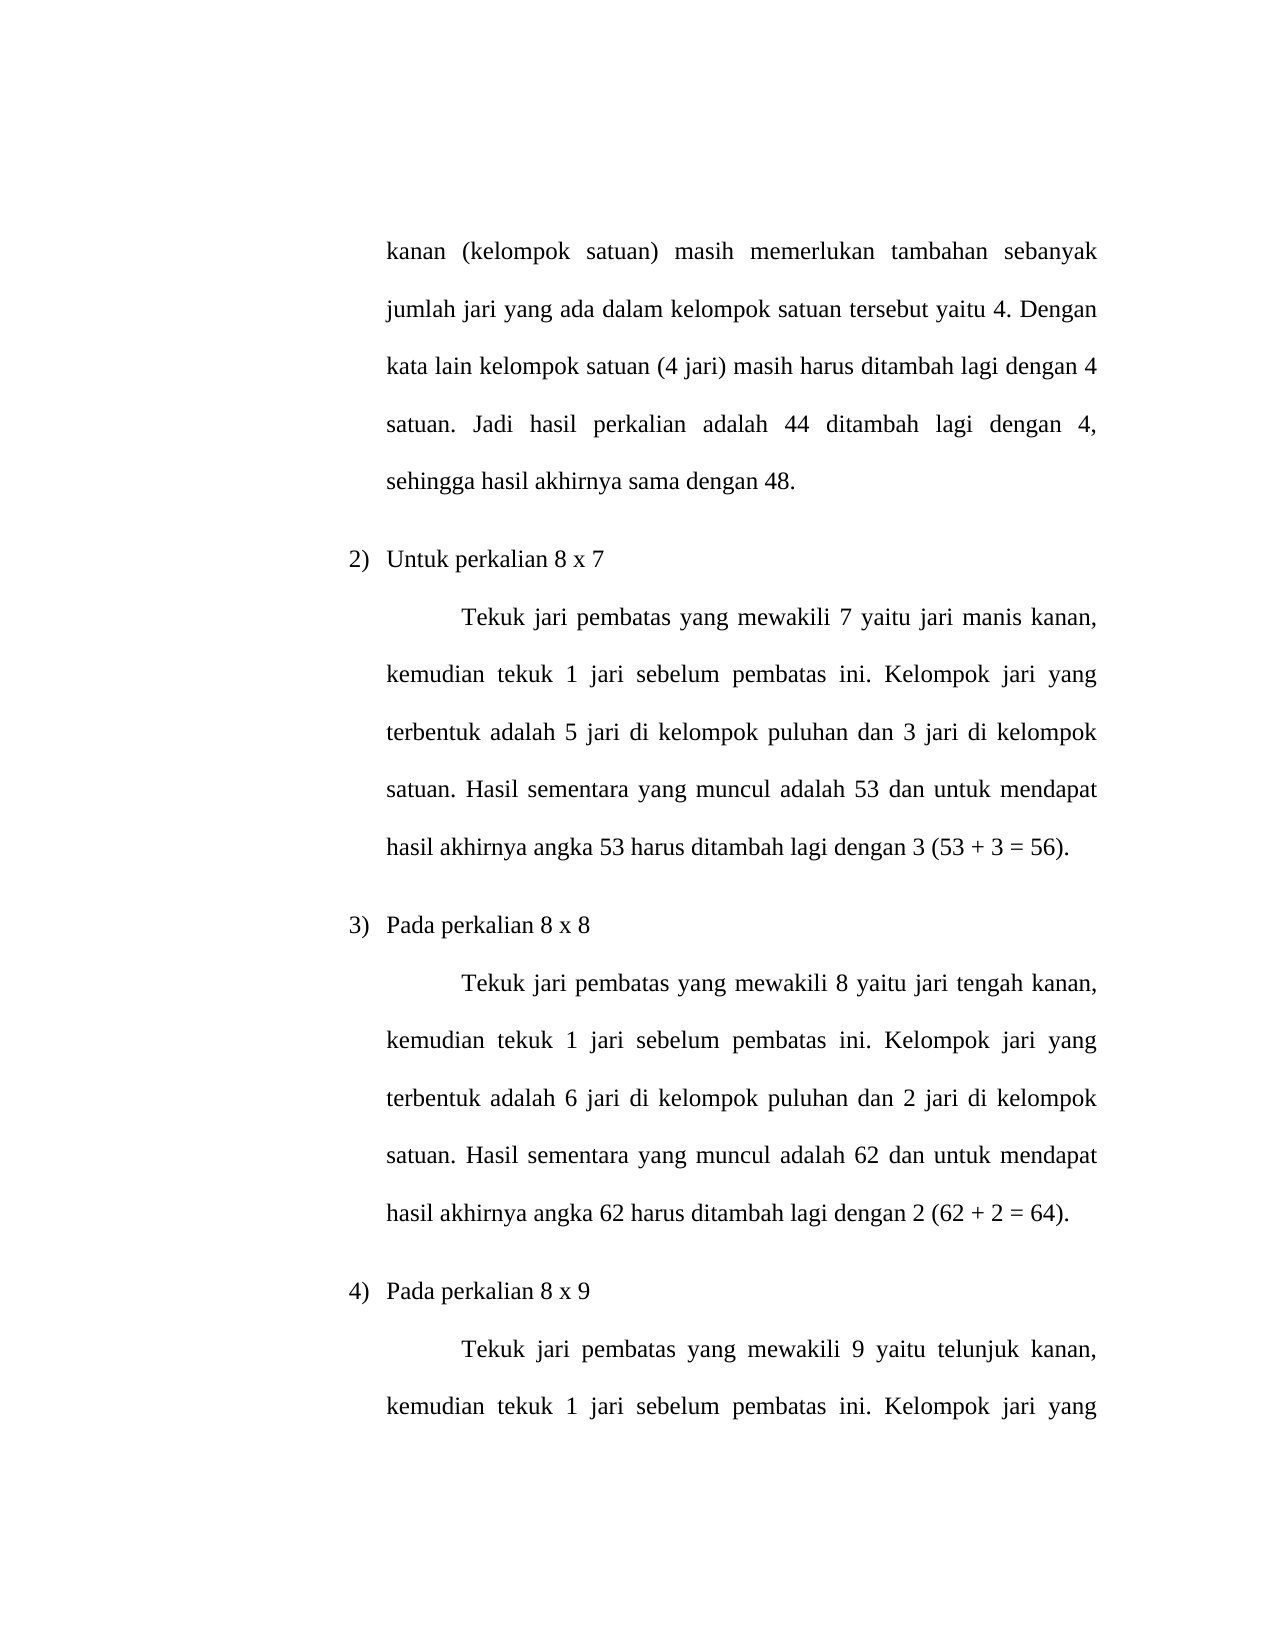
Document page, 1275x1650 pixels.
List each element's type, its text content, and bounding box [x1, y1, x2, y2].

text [386, 236, 1098, 495]
list Pada perkalian 8 x 8 [349, 910, 1098, 939]
list Untuk perkalian 8 x 7 [349, 544, 1098, 573]
list Pada perkalian 8 x 9 [349, 1276, 1098, 1305]
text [386, 1334, 1098, 1420]
text Tekuk jari pembatas yang mewakili 8 yaitu jari tengah kanan, kemudian tekuk 1 jari sebelum pembatas ini. Kelompok jari yang terbentuk adalah 6 jari di kelompok puluhan dan 2 jari di kelompok satuan. Hasil sementara yang muncul adalah 62 dan untuk mendapat hasil akhirnya angka 62 harus ditambah lagi dengan 2 (62 + 2 = 64). [386, 968, 1098, 1227]
text Tekuk jari pembatas yang mewakili 7 yaitu jari manis kanan, kemudian tekuk 1 jari sebelum pembatas ini. Kelompok jari yang terbentuk adalah 5 jari di kelompok puluhan dan 3 jari di kelompok satuan. Hasil sementara yang muncul adalah 53 dan untuk mendapat hasil akhirnya angka 53 harus ditambah lagi dengan 3 (53 + 3 = 56). [386, 602, 1098, 861]
